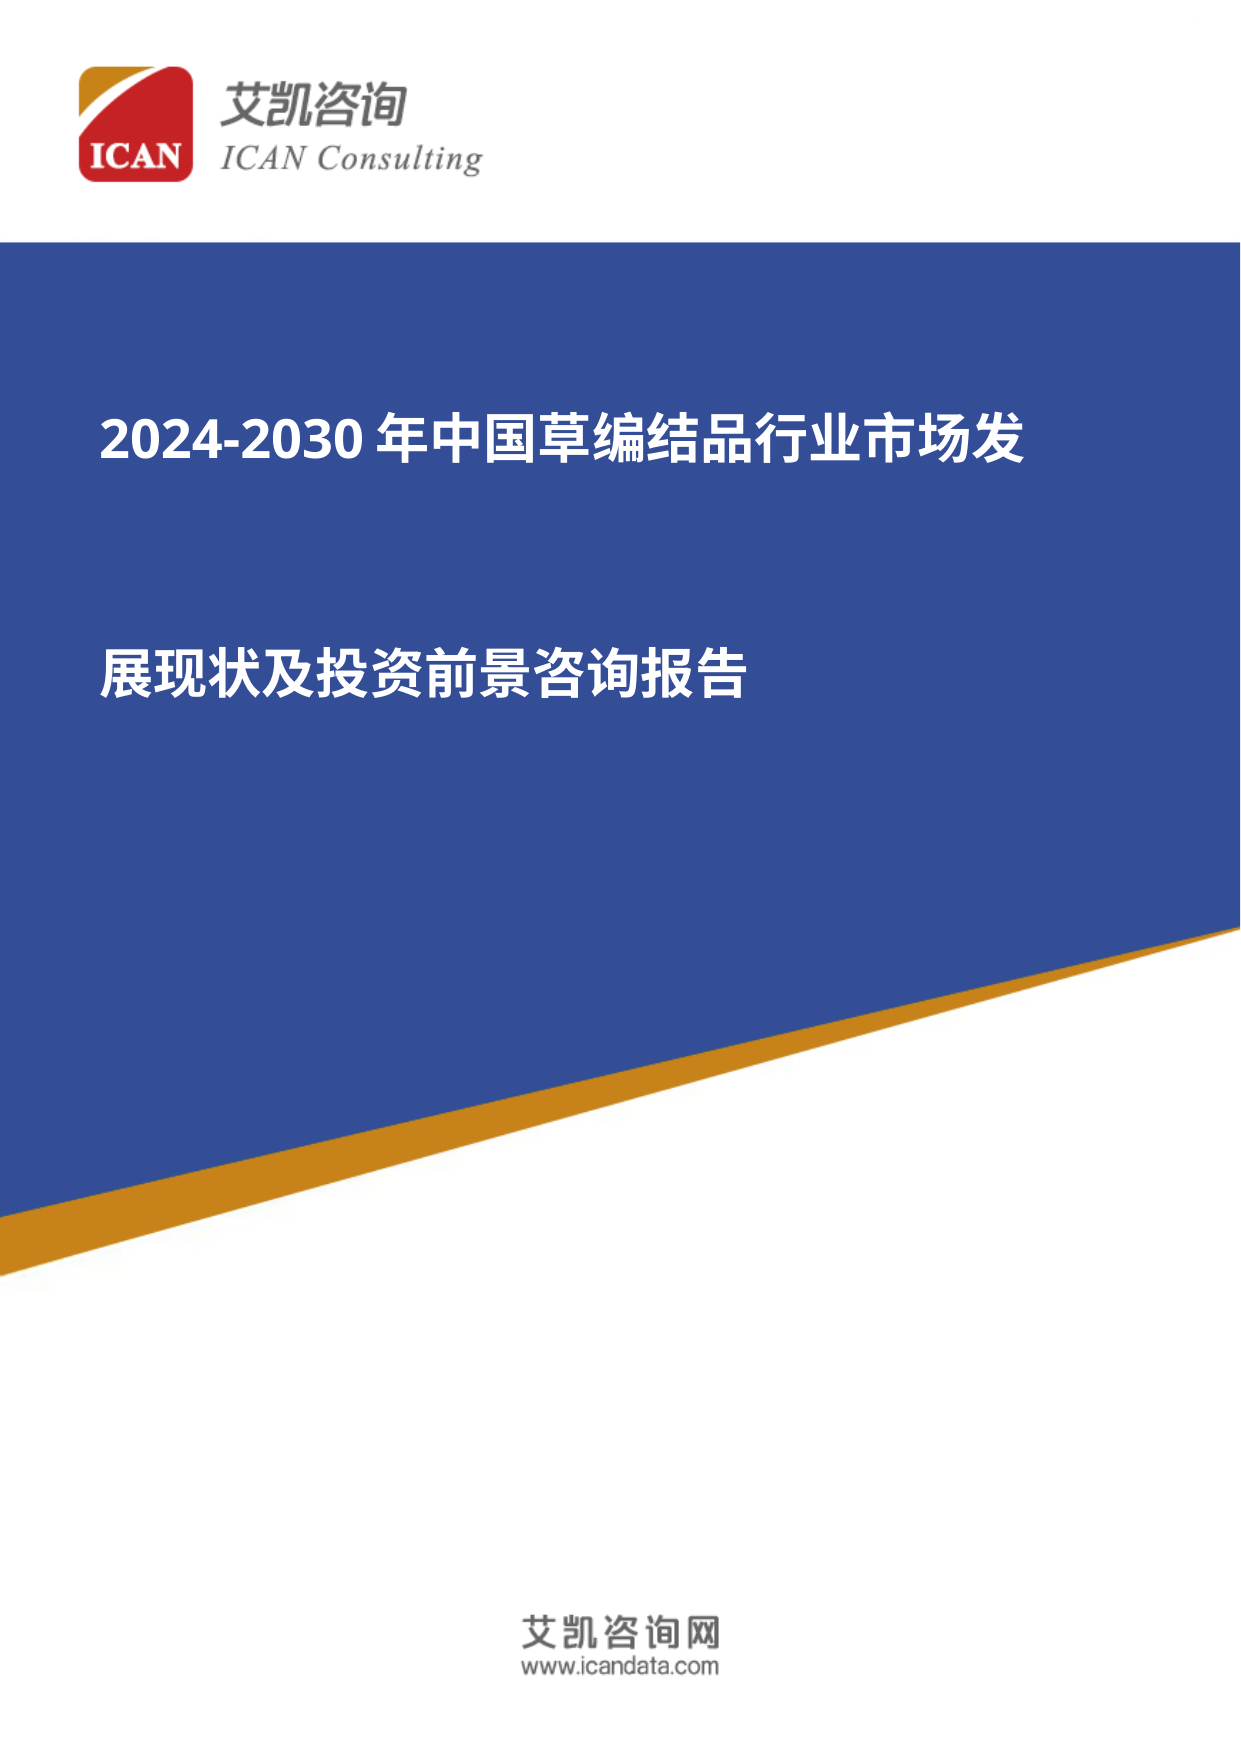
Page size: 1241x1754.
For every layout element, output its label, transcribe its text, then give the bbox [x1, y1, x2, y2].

picture [0, 5, 1241, 1754]
subtitle 2024-2030年中国草编结品行业市场发展现状及投资前景咨询报告 [99, 386, 1053, 718]
